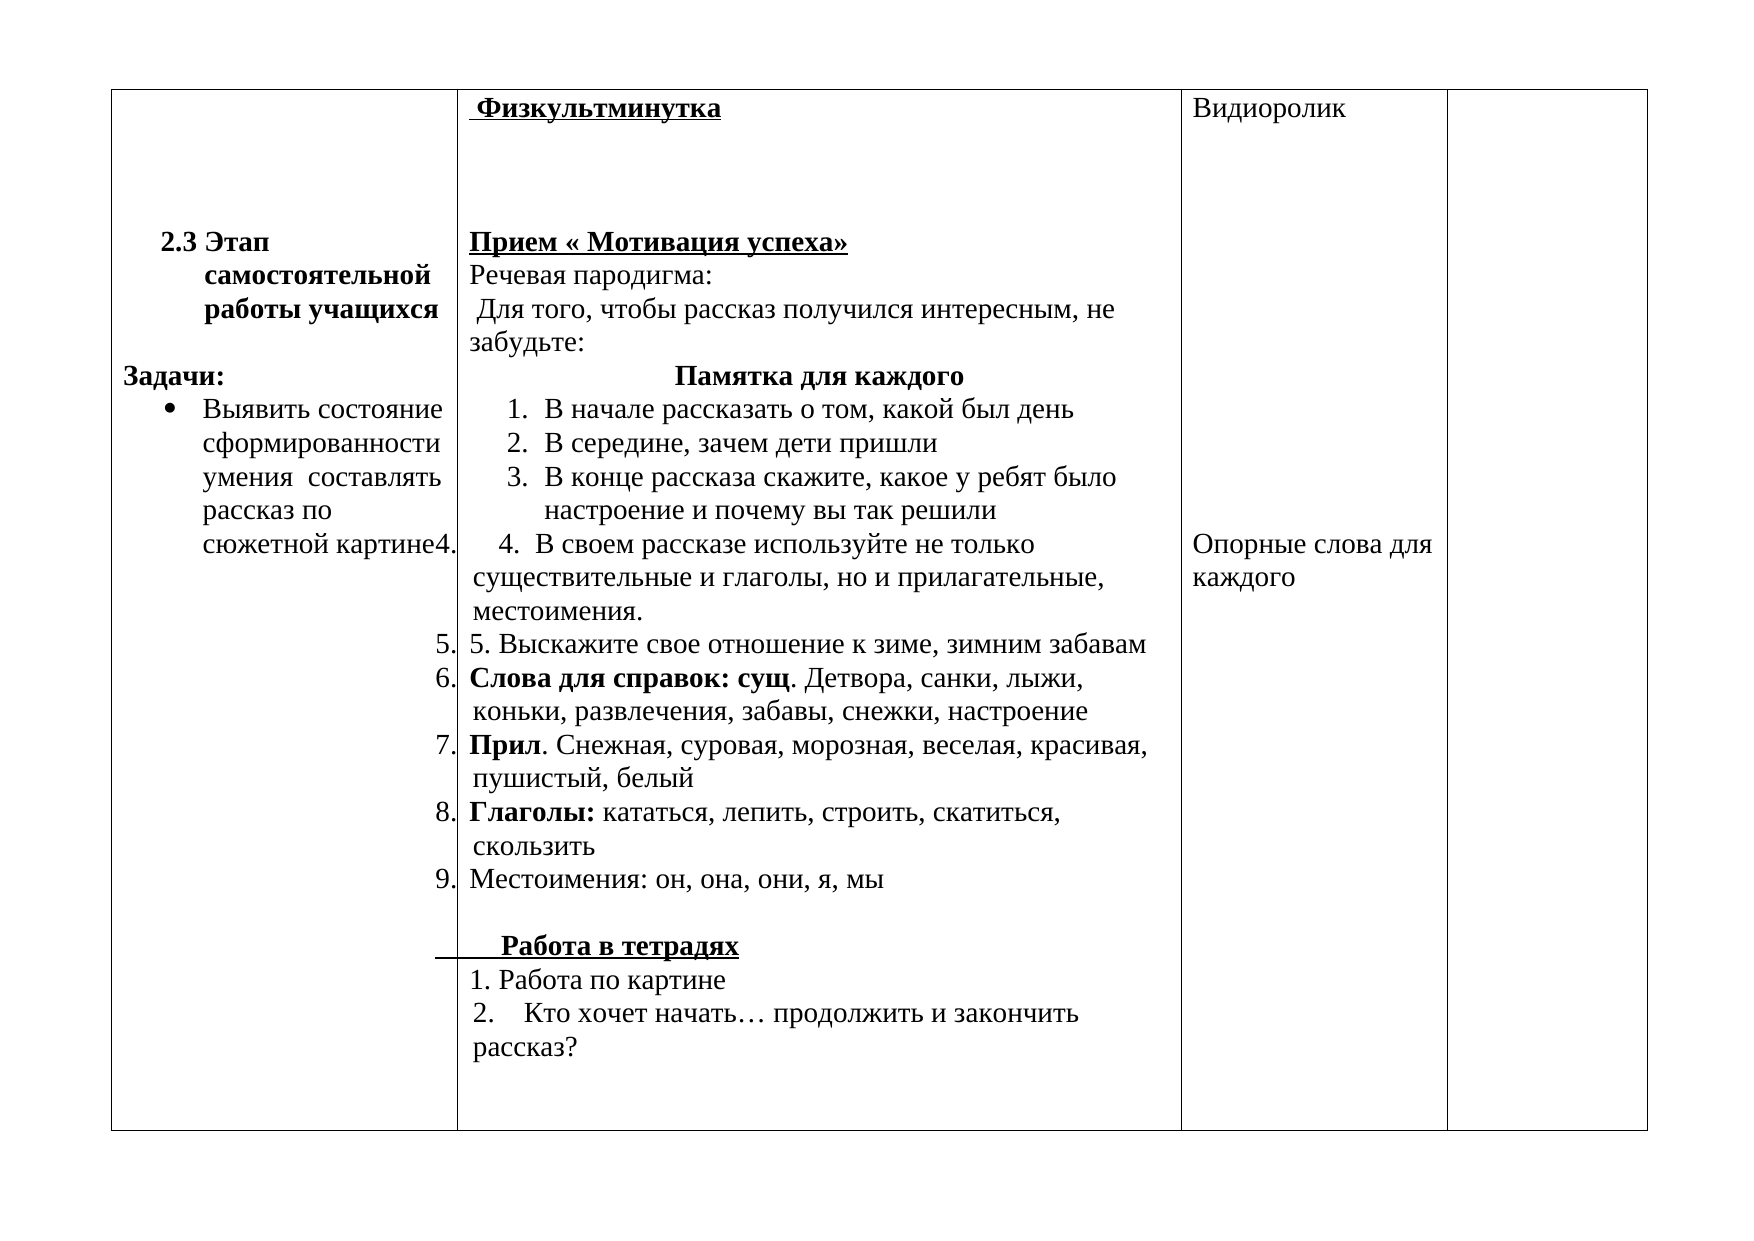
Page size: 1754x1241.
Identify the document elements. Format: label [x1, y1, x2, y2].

table_cell [1448, 90, 1647, 1129]
table_cell [112, 90, 457, 1129]
table_cell [458, 90, 1181, 1129]
table_cell [1182, 90, 1447, 1129]
